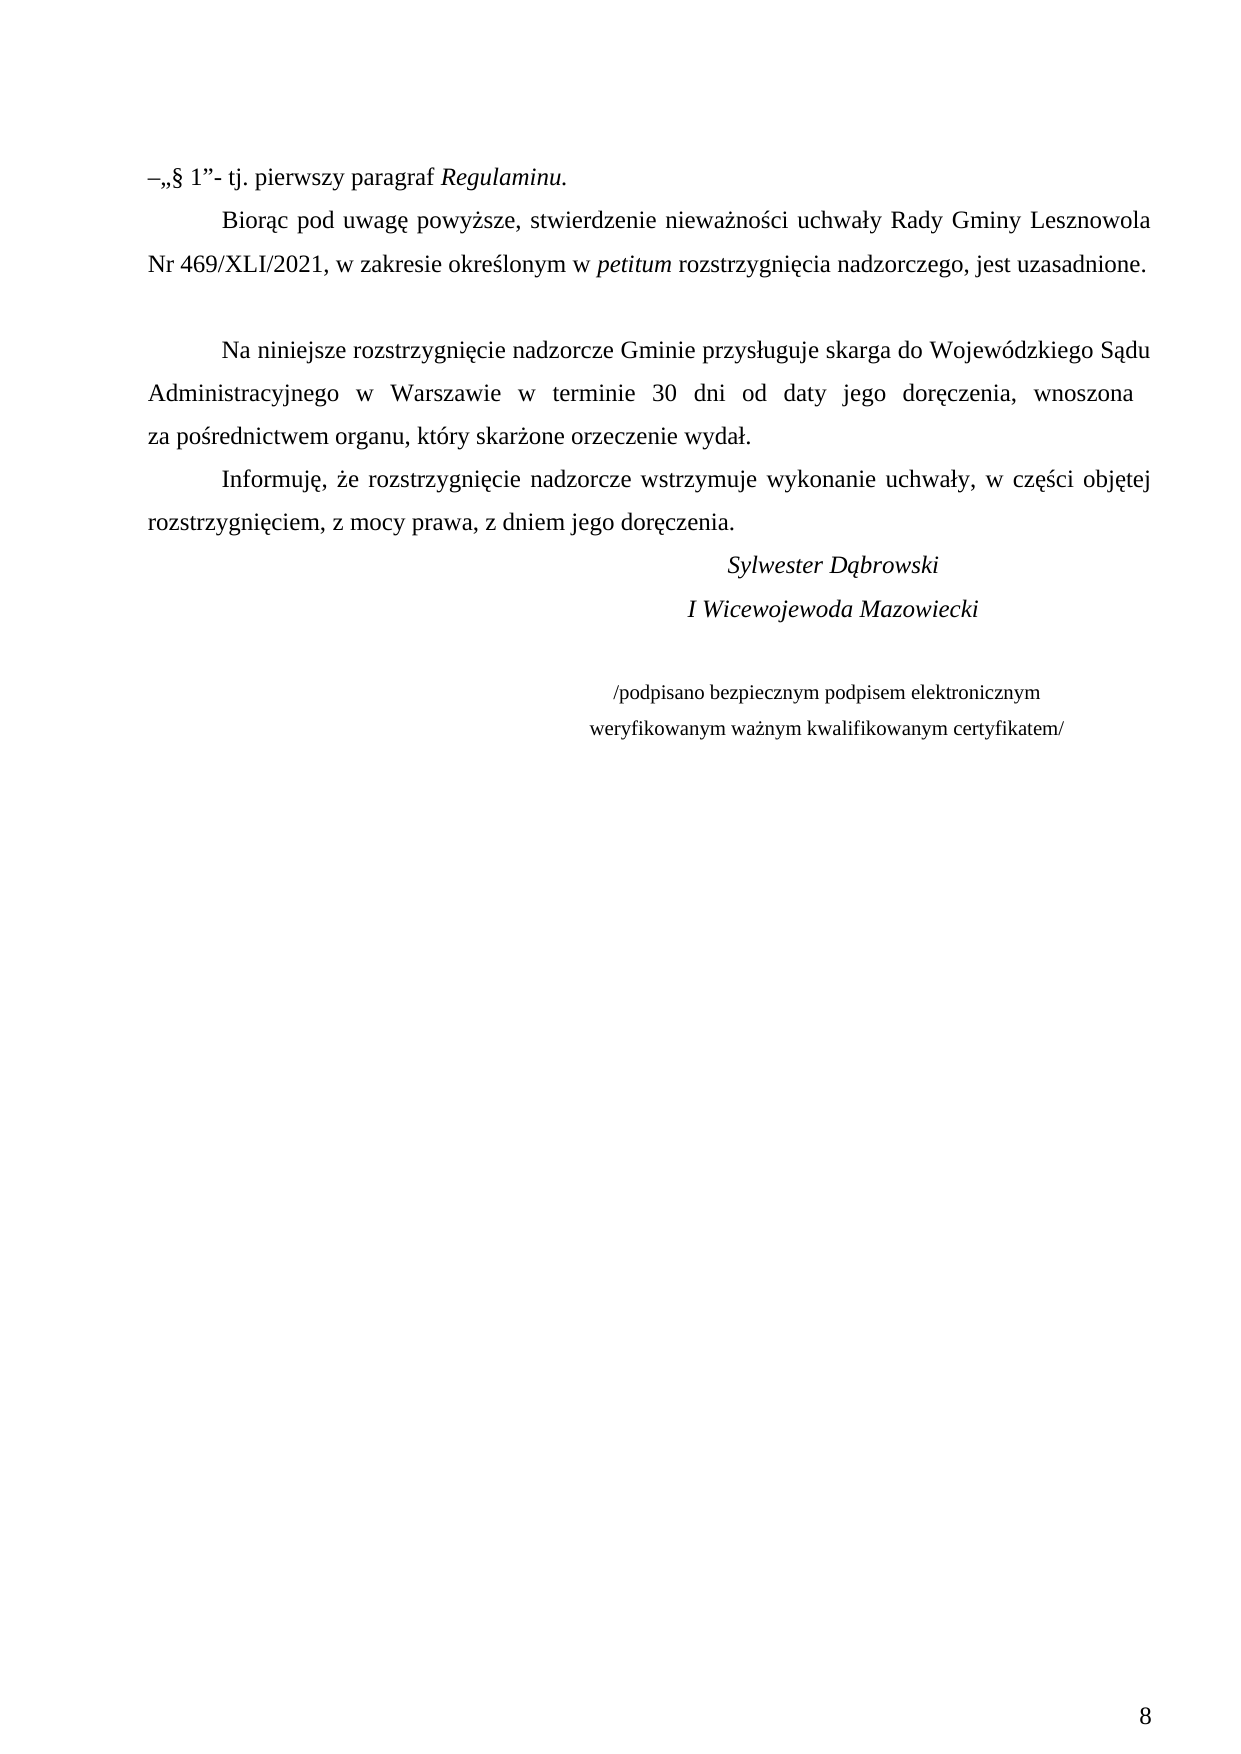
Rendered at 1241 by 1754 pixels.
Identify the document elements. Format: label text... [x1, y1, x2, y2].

text /podpisano bezpiecznym podpisem elektronicznym [502, 680, 1152, 704]
text Sylwester Dąbrowski [442, 551, 1152, 579]
text Informuję, że rozstrzygnięcie nadzorcze wstrzymuje wykonanie uchwały, w części objętej rozstrzygnięciem, z mocy prawa, z dniem jego doręczenia. [148, 464, 1152, 536]
text I Wicewojewoda Mazowiecki [442, 594, 1152, 622]
text Na niniejsze rozstrzygnięcie nadzorcze Gminie przysługuje skarga do Wojewódzkiego Sądu Administracyjnego w Warszawie w terminie 30 dni od daty jego doręczenia, wnoszona za pośrednictwem organu, który skarżone orzeczenie wydał. [148, 335, 1152, 450]
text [148, 162, 1152, 191]
text weryfikowanym ważnym kwalifikowanym certyfikatem/ [502, 716, 1152, 740]
text Biorąc pod uwagę powyższe, stwierdzenie nieważności uchwały Rady Gminy Lesznowola Nr 469/XLI/2021, w zakresie określonym w petitum rozstrzygnięcia nadzorczego, jest uzasadnione. [148, 206, 1152, 277]
